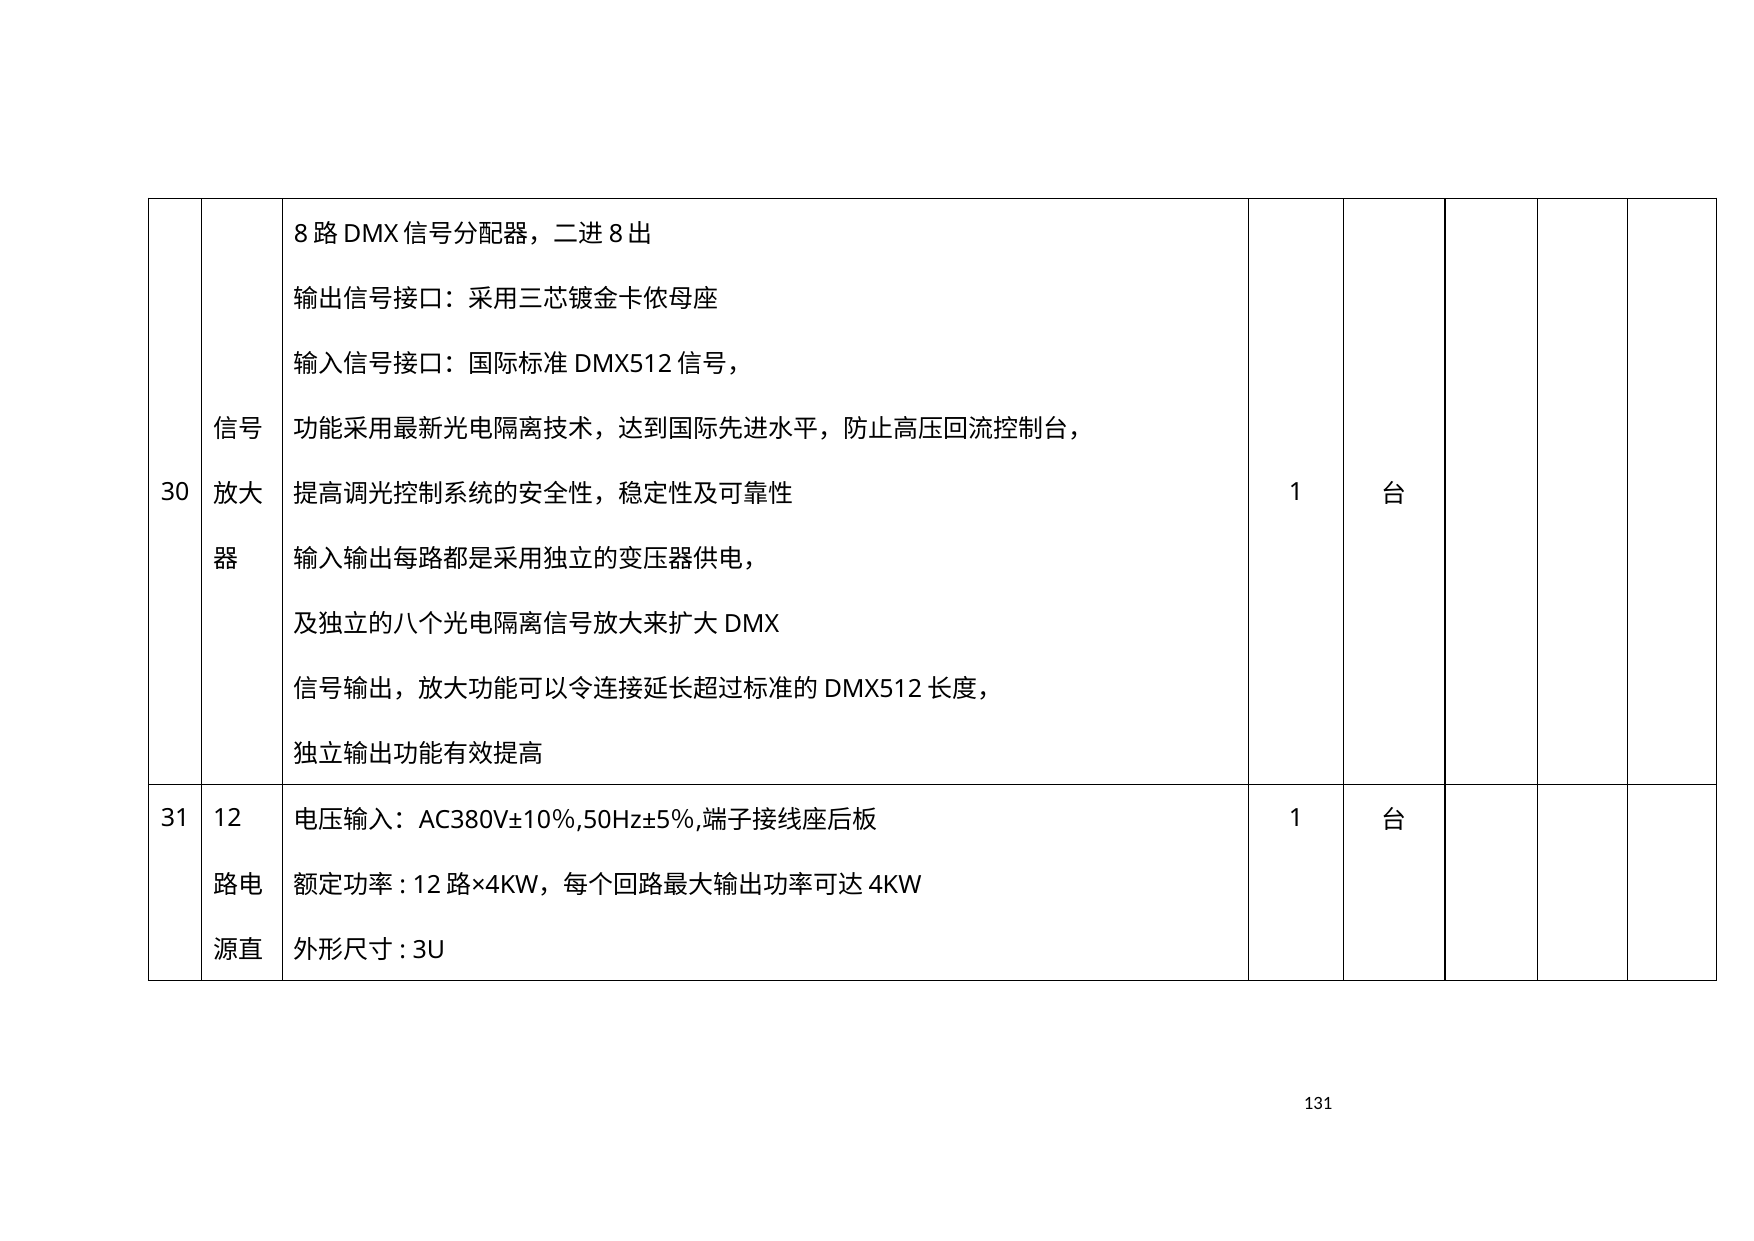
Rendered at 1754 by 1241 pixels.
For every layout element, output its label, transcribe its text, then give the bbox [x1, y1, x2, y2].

table_cell [1628, 199, 1716, 784]
table_cell [1538, 785, 1627, 980]
table_cell 1 [1249, 785, 1343, 980]
table_cell [1446, 199, 1537, 784]
table_cell [1538, 199, 1627, 784]
table_cell [1628, 785, 1716, 980]
table_cell 台 [1344, 199, 1444, 784]
table_cell 1 [1249, 199, 1343, 784]
table_cell 8路DMX信号分配器，二进8出 输出信号接口：采用三芯镀金卡侬母座 输入信号接口：国际标准DMX512信号， 功能采用最新光电隔离技术，达到国际先进水平，防止高压回流控制台， 提高调光控制系统的安全性，稳定性及可靠性 输入输出每路都是采用独立的变压器供电， 及独立的八个光电隔离信号放大来扩大DMX 信号输出，放大功能可以令连接延长超过标准的DMX512长度， 独立输出功能有效提高 [283, 199, 1248, 784]
table_cell 12路电源直通箱 [202, 785, 282, 980]
table_cell [1446, 785, 1537, 980]
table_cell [283, 785, 1248, 980]
table_cell 30 [149, 199, 201, 784]
table_cell 信号放大器 [202, 199, 282, 784]
table_cell 台 [1344, 785, 1444, 980]
table_cell 31 [149, 785, 201, 980]
